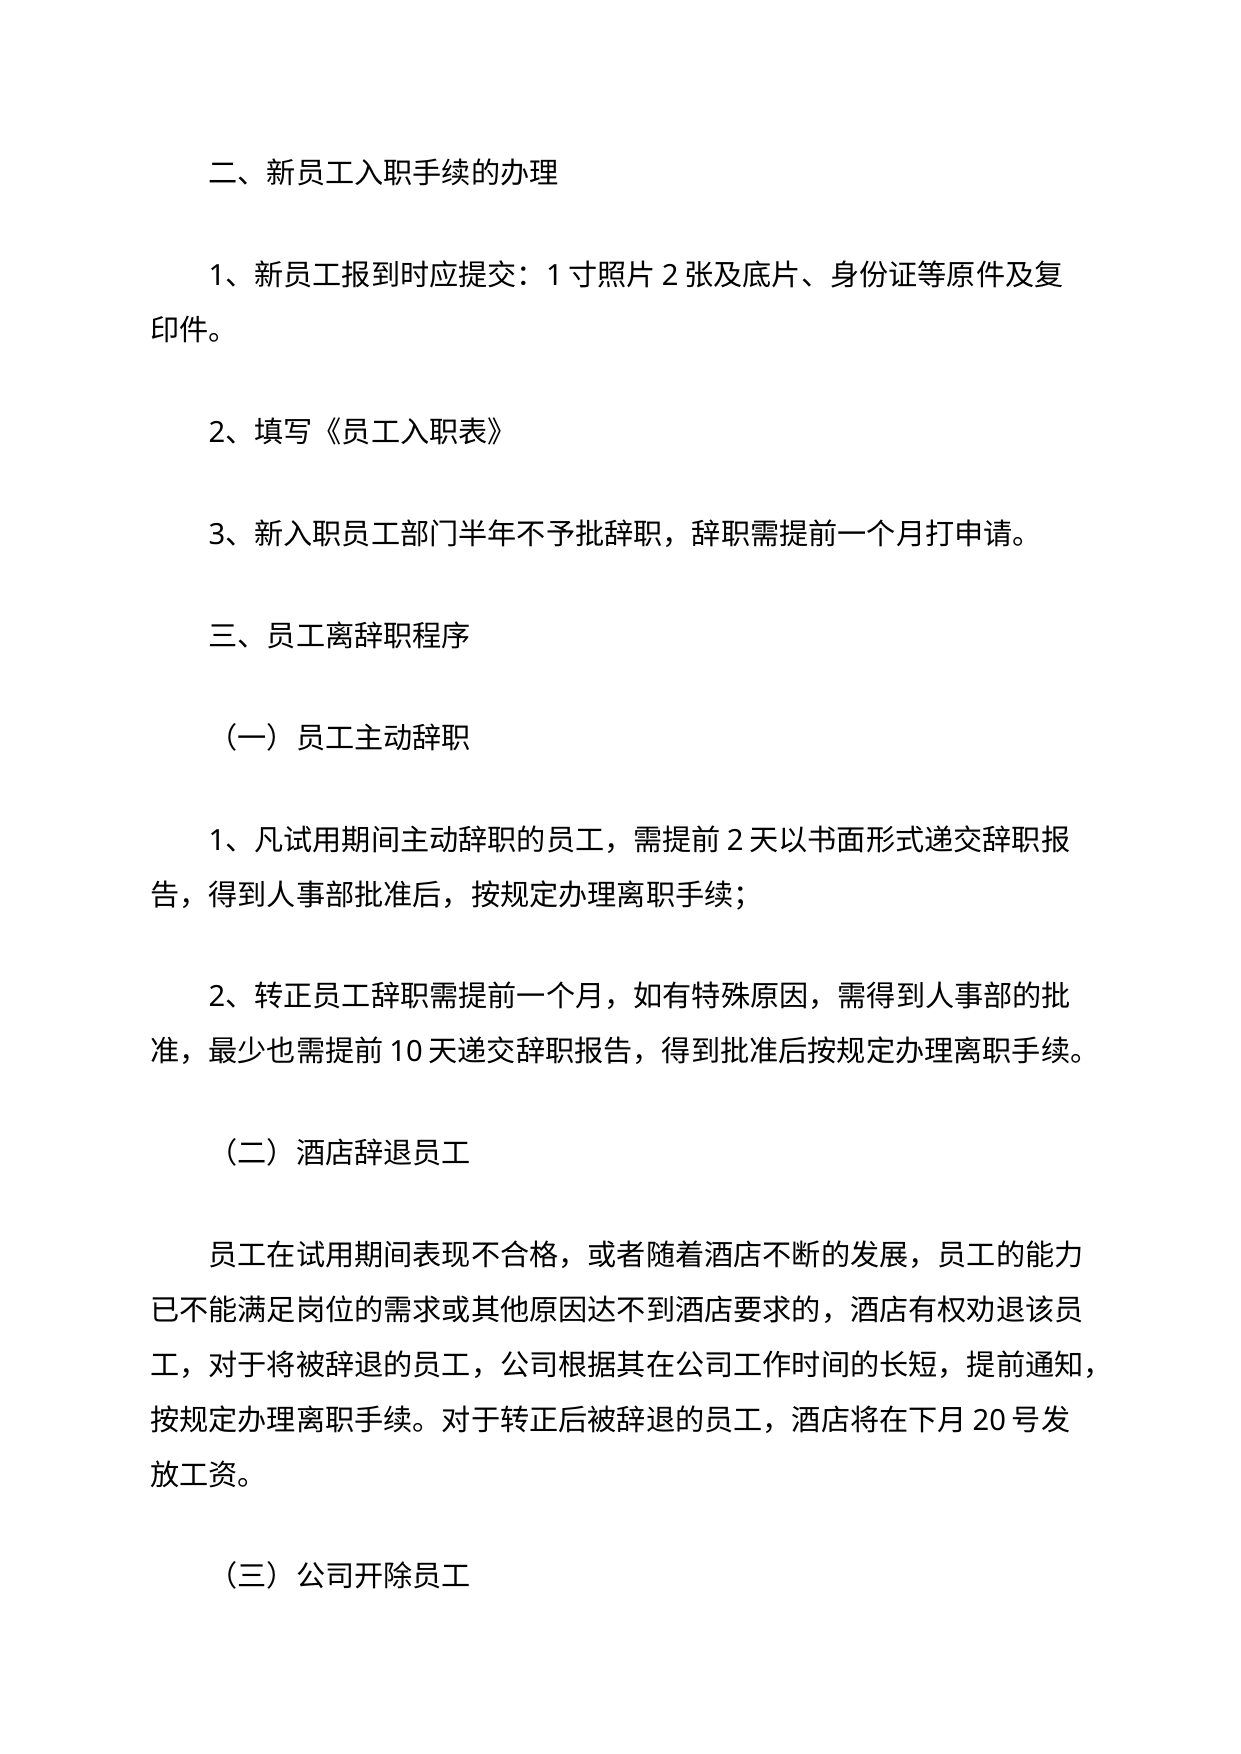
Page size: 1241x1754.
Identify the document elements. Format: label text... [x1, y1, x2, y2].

text 3、新入职员工部门半年不予批辞职，辞职需提前一个月打申请。 [150, 511, 1090, 553]
text 二、新员工入职手续的办理 [150, 150, 1090, 192]
text 1、新员工报到时应提交：1寸照片2张及底片、身份证等原件及复印件。 [150, 252, 1090, 349]
text （二）酒店辞退员工 [150, 1130, 1090, 1172]
text （三）公司开除员工 [150, 1553, 1090, 1595]
text 1、凡试用期间主动辞职的员工，需提前2天以书面形式递交辞职报告，得到人事部批准后，按规定办理离职手续； [150, 816, 1090, 913]
text （一）员工主动辞职 [150, 714, 1090, 757]
text 2、转正员工辞职需提前一个月，如有特殊原因，需得到人事部的批准，最少也需提前10天递交辞职报告，得到批准后按规定办理离职手续。 [150, 973, 1090, 1070]
text 2、填写《员工入职表》 [150, 408, 1090, 451]
text 三、员工离辞职程序 [150, 612, 1090, 655]
text 员工在试用期间表现不合格，或者随着酒店不断的发展，员工的能力已不能满足岗位的需求或其他原因达不到酒店要求的，酒店有权劝退该员工，对于将被辞退的员工，公司根据其在公司工作时间的长短，提前通知，按规定办理离职手续。对于转正后被辞退的员工，酒店将在下月20号发放工资。 [150, 1232, 1090, 1493]
